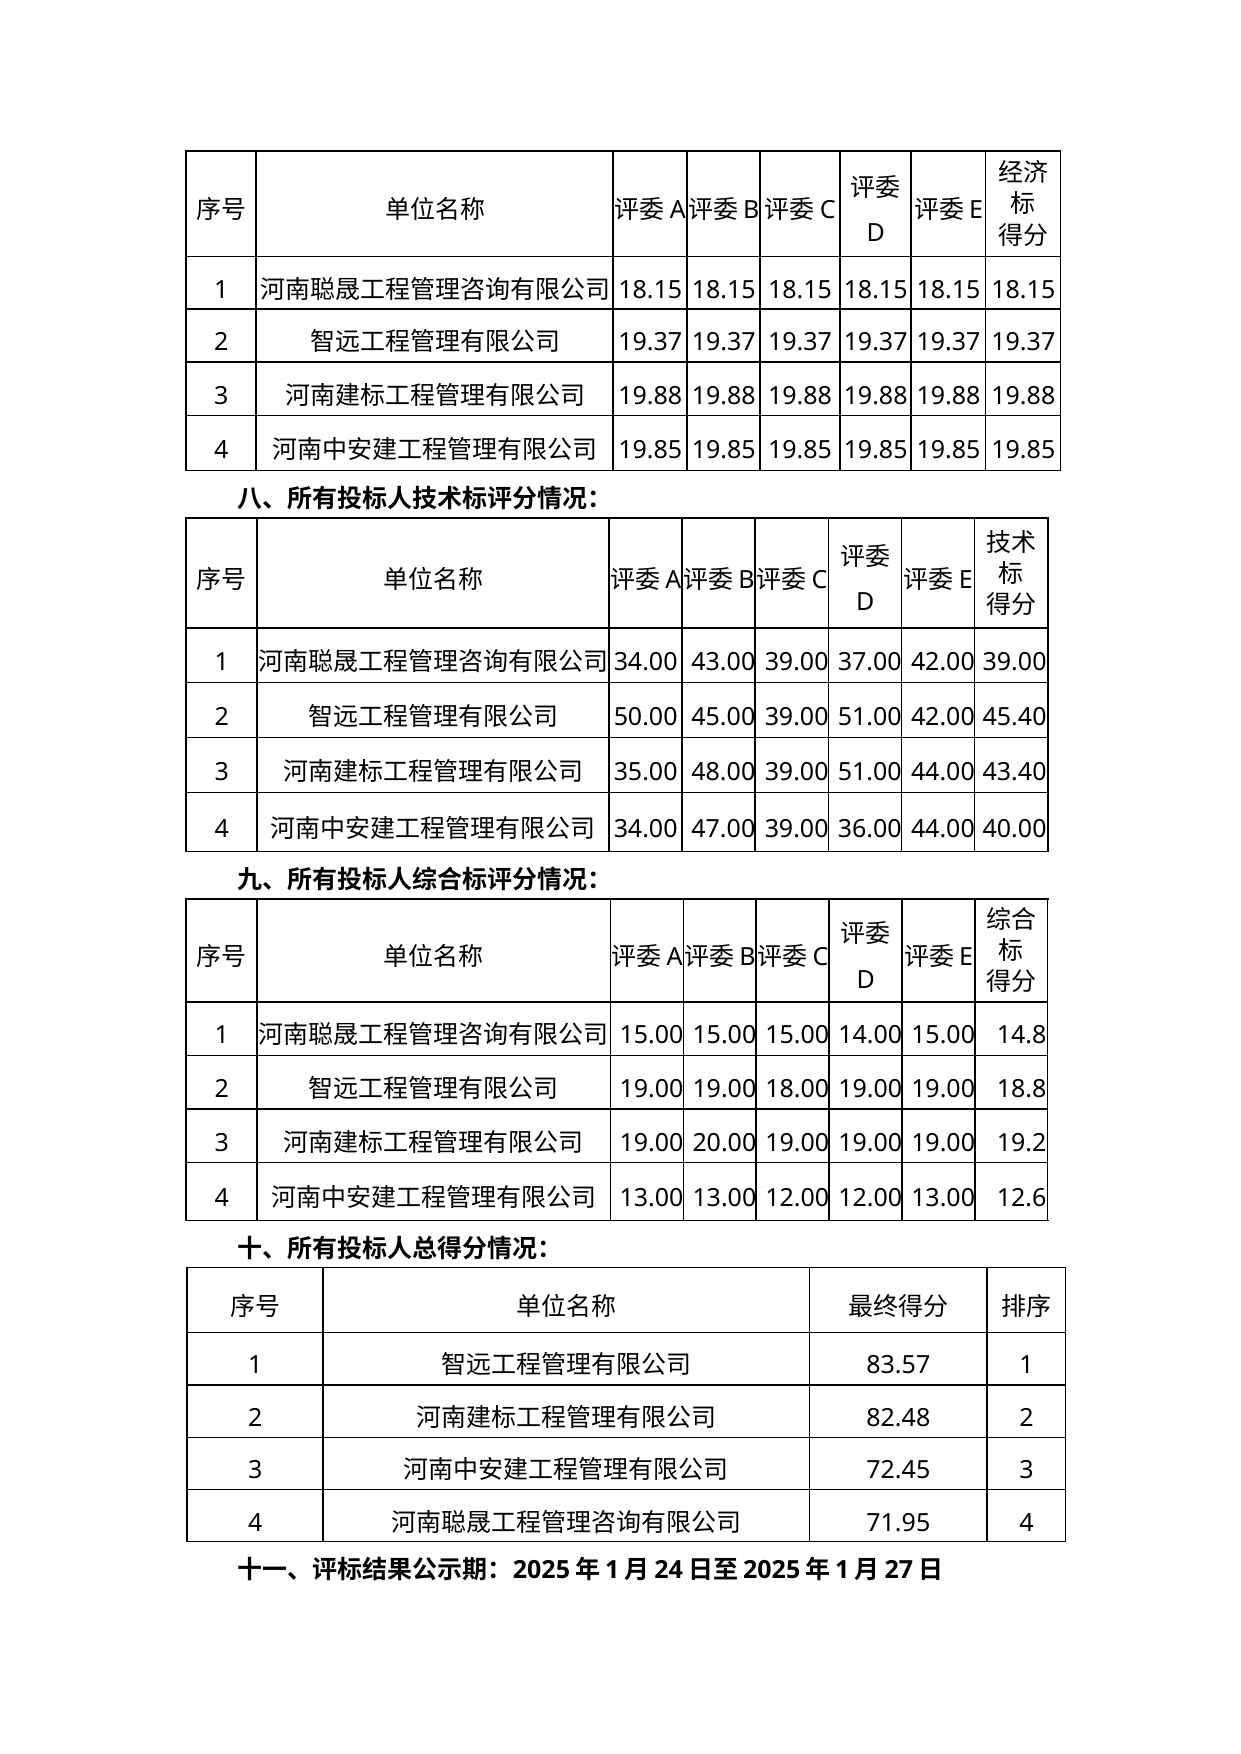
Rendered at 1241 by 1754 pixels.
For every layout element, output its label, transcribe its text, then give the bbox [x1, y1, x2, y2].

table_cell 1 [187, 1003, 256, 1055]
table_header 评委B [684, 900, 755, 1001]
table_cell 河南建标工程管理有限公司 [324, 1386, 809, 1436]
table_cell 河南聪晟工程管理咨询有限公司 [324, 1490, 809, 1541]
table_cell 19.37 [841, 310, 910, 361]
table_header 技术标 得分 [975, 519, 1047, 627]
table_cell 19.37 [614, 310, 686, 361]
table_cell 19.88 [912, 363, 985, 415]
table_cell 2 [187, 310, 255, 361]
table_cell 19.85 [841, 416, 910, 470]
table_cell 19.00 [611, 1110, 683, 1162]
text 十、所有投标人总得分情况： [187, 1221, 1053, 1267]
table_cell 12.00 [830, 1163, 901, 1220]
table_cell 19.00 [611, 1056, 683, 1108]
table_header 评委D [829, 519, 901, 627]
table_header 评委C [756, 519, 828, 627]
table_cell 18.15 [614, 257, 686, 308]
table_header 评委E [903, 900, 974, 1001]
table_cell 15.00 [611, 1003, 683, 1055]
table_cell 4 [187, 793, 256, 851]
table_cell 河南建标工程管理有限公司 [257, 363, 612, 415]
table_cell 河南聪晟工程管理咨询有限公司 [258, 1003, 610, 1055]
table_cell 45.40 [975, 683, 1047, 737]
table_cell 1 [988, 1333, 1065, 1384]
table_cell 13.00 [684, 1163, 755, 1220]
table_cell 43.00 [683, 629, 754, 682]
table_cell 智远工程管理有限公司 [257, 310, 612, 361]
table_cell 12.6 [976, 1163, 1047, 1220]
table_cell 4 [187, 416, 255, 470]
table_cell 19.88 [841, 363, 910, 415]
table_cell 3 [187, 1110, 256, 1162]
table_cell 18.15 [841, 257, 910, 308]
table_cell 河南建标工程管理有限公司 [258, 1110, 610, 1162]
table_header 经济标 得分 [986, 152, 1060, 256]
table_cell 82.48 [810, 1386, 986, 1436]
table_cell 19.88 [688, 363, 759, 415]
table_cell 河南聪晟工程管理咨询有限公司 [257, 257, 612, 308]
table_header 单位名称 [257, 152, 612, 256]
table_header 评委B [688, 152, 759, 256]
table_header 评委A [610, 519, 681, 627]
table_cell 19.85 [761, 416, 839, 470]
table_cell 19.85 [688, 416, 759, 470]
table_cell 51.00 [829, 738, 901, 792]
table_header 单位名称 [258, 900, 610, 1001]
table_cell 44.00 [902, 738, 974, 792]
table_cell 19.37 [688, 310, 759, 361]
table_cell 3 [988, 1438, 1065, 1489]
table_cell 19.00 [903, 1056, 974, 1108]
table_cell 18.8 [976, 1056, 1047, 1108]
table_cell 智远工程管理有限公司 [324, 1333, 809, 1384]
table_cell 4 [187, 1163, 256, 1220]
table_cell 河南中安建工程管理有限公司 [258, 1163, 610, 1220]
table_cell 50.00 [610, 683, 681, 737]
table_header 评委E [912, 152, 985, 256]
table_cell 83.57 [810, 1333, 986, 1384]
table_cell 14.8 [976, 1003, 1047, 1055]
table_cell 河南中安建工程管理有限公司 [257, 416, 612, 470]
table_header 评委E [902, 519, 974, 627]
table_cell 19.00 [757, 1110, 828, 1162]
table_cell 18.15 [688, 257, 759, 308]
table_header 序号 [187, 152, 255, 256]
table_cell 19.37 [761, 310, 839, 361]
table_cell 47.00 [683, 793, 754, 851]
table_header 评委C [757, 900, 828, 1001]
table_cell 18.15 [912, 257, 985, 308]
table_cell 34.00 [610, 629, 681, 682]
table_header 评委A [614, 152, 686, 256]
table_cell 3 [188, 1438, 322, 1489]
table_cell 2 [187, 683, 256, 737]
table_header 序号 [187, 900, 256, 1001]
table_cell 42.00 [902, 629, 974, 682]
table_cell 39.00 [756, 738, 828, 792]
table_cell 13.00 [903, 1163, 974, 1220]
table_header 排序 [988, 1268, 1065, 1332]
text 九、所有投标人综合标评分情况： [187, 852, 1053, 898]
table_cell 3 [187, 738, 256, 792]
table_cell 1 [188, 1333, 322, 1384]
table_cell 36.00 [829, 793, 901, 851]
table_cell 39.00 [756, 629, 828, 682]
table_cell 19.85 [912, 416, 985, 470]
table_cell 35.00 [610, 738, 681, 792]
table_cell 18.15 [761, 257, 839, 308]
table_cell 19.88 [761, 363, 839, 415]
table_header 评委D [841, 152, 910, 256]
table_cell 18.15 [986, 257, 1060, 308]
table_cell 48.00 [683, 738, 754, 792]
table_header 单位名称 [324, 1268, 809, 1332]
table_cell 37.00 [829, 629, 901, 682]
table_header 评委D [830, 900, 901, 1001]
table_cell 2 [188, 1386, 322, 1436]
table_header 评委A [611, 900, 683, 1001]
text 十一、评标结果公示期：2025年1月24日至2025年1月27日 [187, 1542, 1053, 1588]
table_cell 51.00 [829, 683, 901, 737]
table_cell 39.00 [975, 629, 1047, 682]
table_cell 河南聪晟工程管理咨询有限公司 [258, 629, 608, 682]
table_cell 3 [187, 363, 255, 415]
table_cell 19.00 [830, 1056, 901, 1108]
table_cell 14.00 [830, 1003, 901, 1055]
table_cell 河南中安建工程管理有限公司 [258, 793, 608, 851]
table_cell 19.88 [614, 363, 686, 415]
table_cell 44.00 [902, 793, 974, 851]
table_cell 智远工程管理有限公司 [258, 683, 608, 737]
table_cell 智远工程管理有限公司 [258, 1056, 610, 1108]
table_cell 1 [187, 257, 255, 308]
table_cell 河南中安建工程管理有限公司 [324, 1438, 809, 1489]
text 八、所有投标人技术标评分情况： [187, 471, 1053, 517]
table_cell 15.00 [903, 1003, 974, 1055]
table_cell 河南建标工程管理有限公司 [258, 738, 608, 792]
table_header 单位名称 [258, 519, 608, 627]
table_cell 43.40 [975, 738, 1047, 792]
table_cell 13.00 [611, 1163, 683, 1220]
table_cell 34.00 [610, 793, 681, 851]
table_cell 19.00 [903, 1110, 974, 1162]
table_cell 1 [187, 629, 256, 682]
table_cell 4 [988, 1490, 1065, 1541]
table_cell 2 [187, 1056, 256, 1108]
table_cell 19.00 [684, 1056, 755, 1108]
table_cell 19.85 [986, 416, 1060, 470]
table_header 综合标 得分 [976, 900, 1047, 1001]
table_cell 12.00 [757, 1163, 828, 1220]
table_cell 19.2 [976, 1110, 1047, 1162]
table_header 最终得分 [810, 1268, 986, 1332]
table_cell 19.85 [614, 416, 686, 470]
table_cell 20.00 [684, 1110, 755, 1162]
table_cell 19.00 [830, 1110, 901, 1162]
table_cell 40.00 [975, 793, 1047, 851]
table_cell 39.00 [756, 793, 828, 851]
table_header 评委B [683, 519, 754, 627]
table_cell 15.00 [757, 1003, 828, 1055]
table_cell 71.95 [810, 1490, 986, 1541]
table_cell 39.00 [756, 683, 828, 737]
table_cell 18.00 [757, 1056, 828, 1108]
table_cell 45.00 [683, 683, 754, 737]
table_header 序号 [188, 1268, 322, 1332]
table_cell 15.00 [684, 1003, 755, 1055]
table_header 序号 [187, 519, 256, 627]
table_cell 2 [988, 1386, 1065, 1436]
table_cell 42.00 [902, 683, 974, 737]
table_cell 19.37 [912, 310, 985, 361]
table_header 评委C [761, 152, 839, 256]
table_cell 19.88 [986, 363, 1060, 415]
table_cell 19.37 [986, 310, 1060, 361]
table_cell 4 [188, 1490, 322, 1541]
table_cell 72.45 [810, 1438, 986, 1489]
